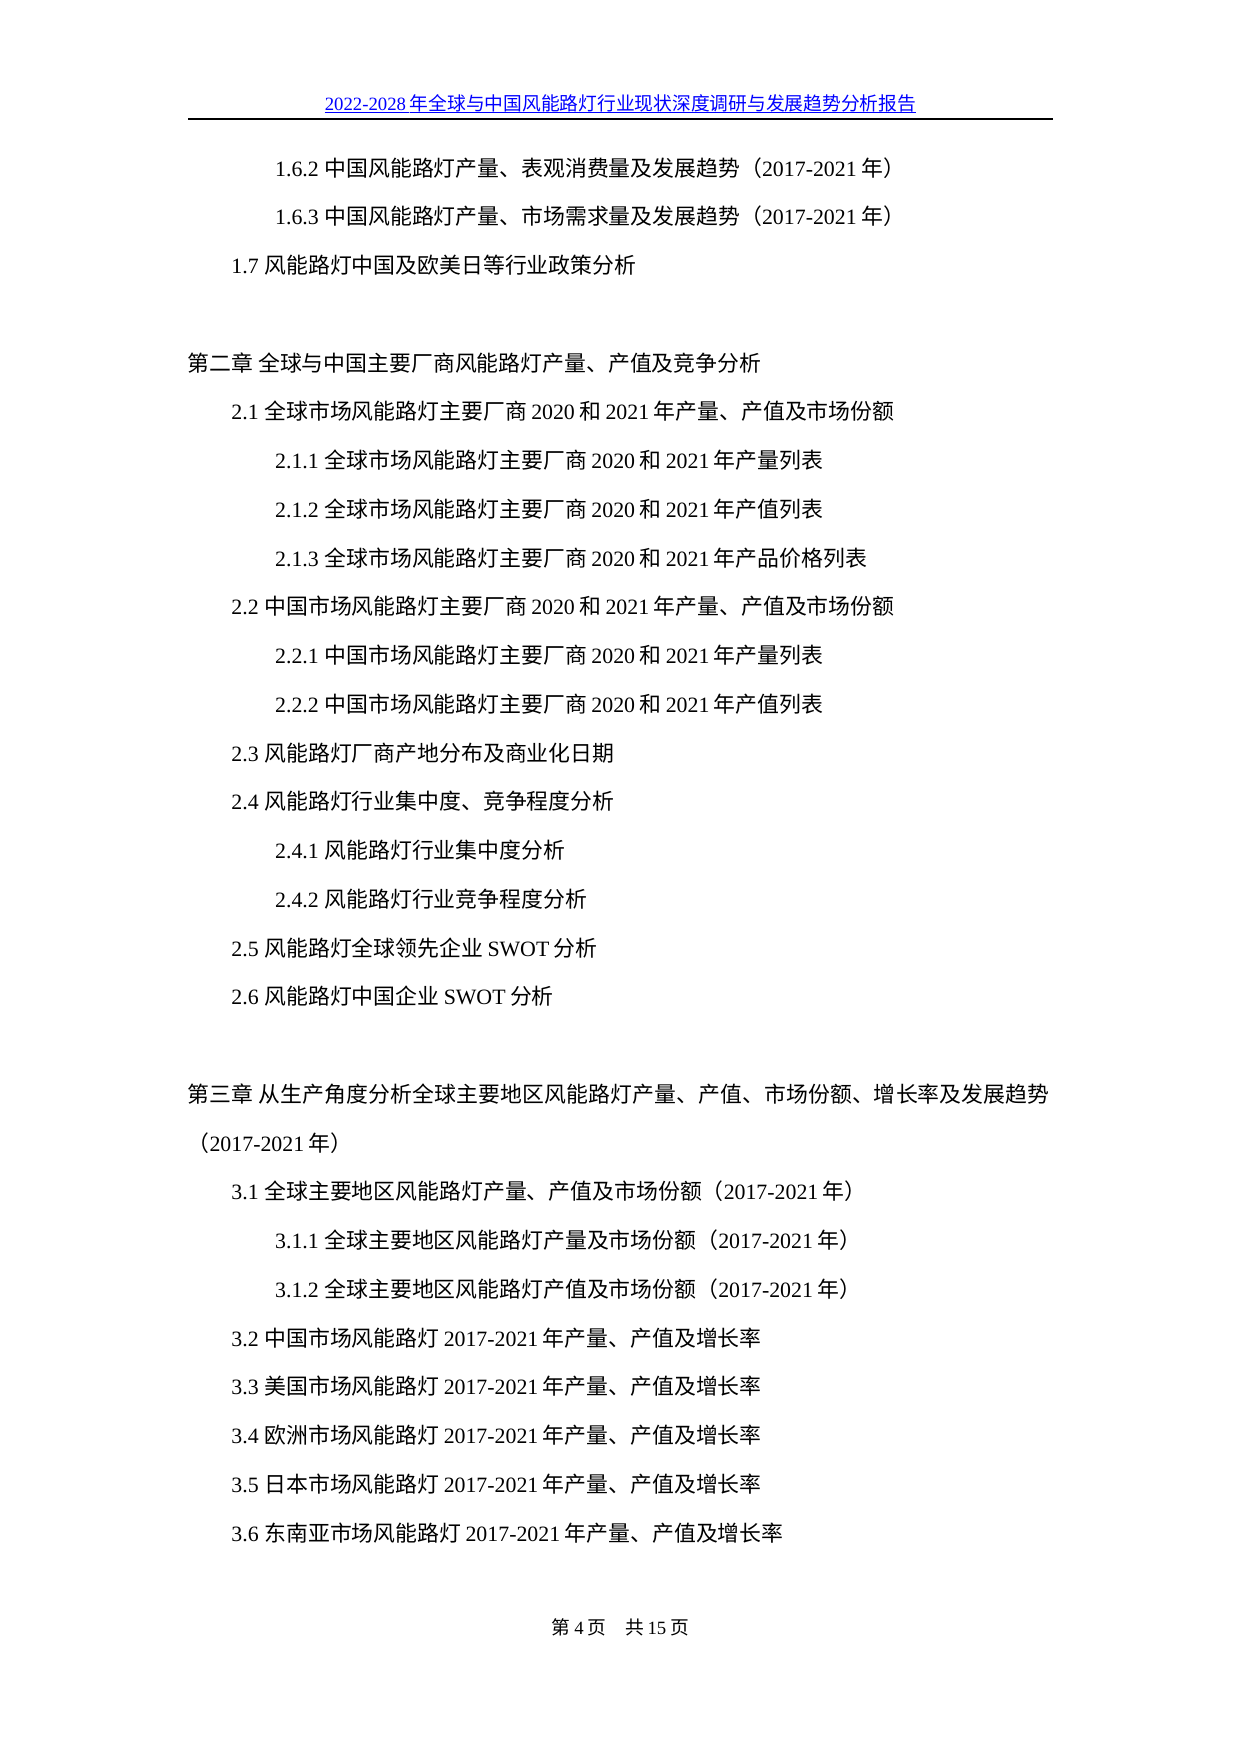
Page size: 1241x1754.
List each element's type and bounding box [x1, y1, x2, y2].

text [187, 150, 1053, 1548]
